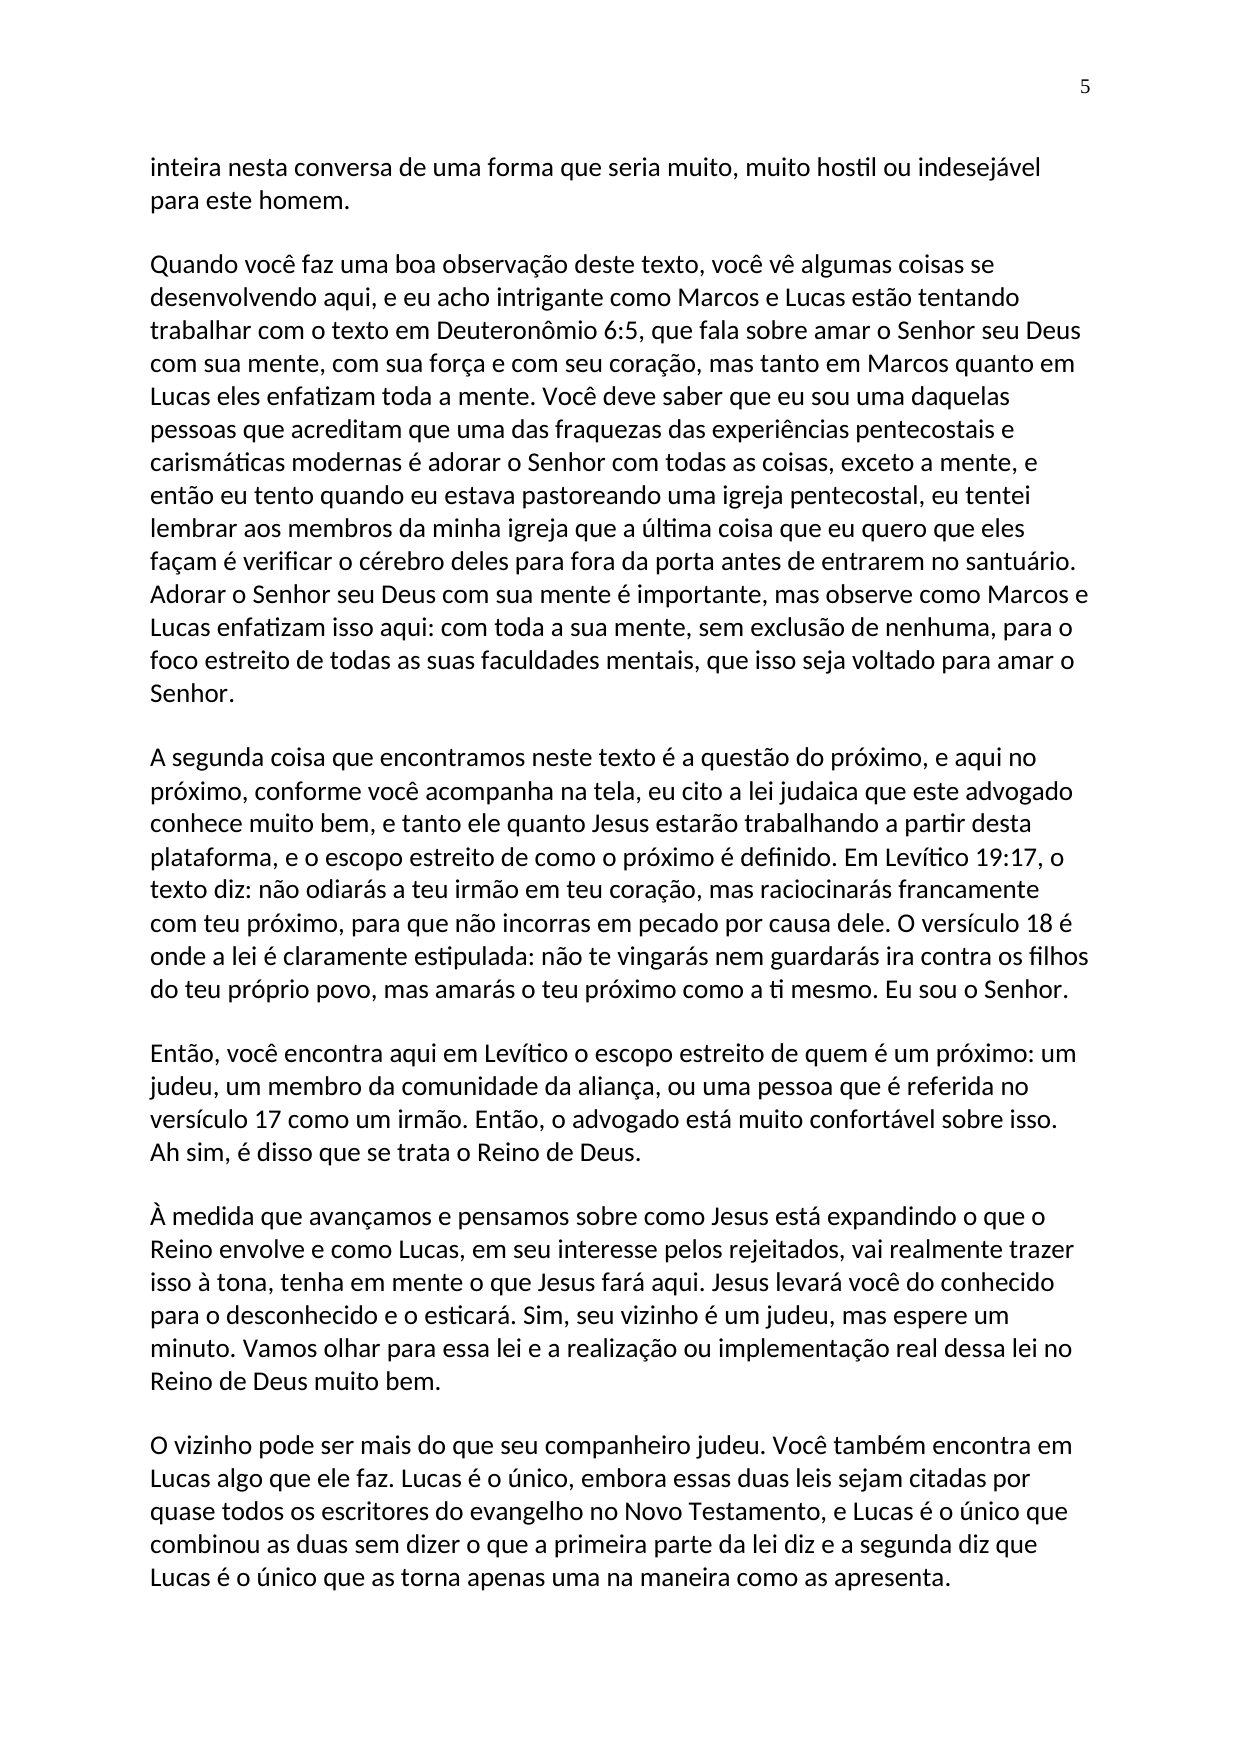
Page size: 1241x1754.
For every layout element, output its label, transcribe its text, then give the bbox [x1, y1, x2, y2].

text A segunda coisa que encontramos neste texto é a questão do próximo, e aqui no próximo, conforme você acompanha na tela, eu cito a lei judaica que este advogado conhece muito bem, e tanto ele quanto Jesus estarão trabalhando a partir desta plataforma, e o escopo estreito de como o próximo é definido. Em Levítico 19:17, o texto diz: não odiarás a teu irmão em teu coração, mas raciocinarás francamente com teu próximo, para que não incorras em pecado por causa dele. O versículo 18 é onde a lei é claramente estipulada: não te vingarás nem guardarás ira contra os filhos do teu próprio povo, mas amarás o teu próximo como a ti mesmo. Eu sou o Senhor. [150, 741, 1090, 1005]
text Então, você encontra aqui em Levítico o escopo estreito de quem é um próximo: um judeu, um membro da comunidade da aliança, ou uma pessoa que é referida no versículo 17 como um irmão. Então, o advogado está muito confortável sobre isso. Ah sim, é disso que se trata o Reino de Deus. [150, 1036, 1090, 1168]
text O vizinho pode ser mais do que seu companheiro judeu. Você também encontra em Lucas algo que ele faz. Lucas é o único, embora essas duas leis sejam citadas por quase todos os escritores do evangelho no Novo Testamento, e Lucas é o único que combinou as duas sem dizer o que a primeira parte da lei diz e a segunda diz que Lucas é o único que as torna apenas uma na maneira como as apresenta. [150, 1428, 1090, 1593]
text Quando você faz uma boa observação deste texto, você vê algumas coisas se desenvolvendo aqui, e eu acho intrigante como Marcos e Lucas estão tentando trabalhar com o texto em Deuteronômio 6:5, que fala sobre amar o Senhor seu Deus com sua mente, com sua força e com seu coração, mas tanto em Marcos quanto em Lucas eles enfatizam toda a mente. Você deve saber que eu sou uma daquelas pessoas que acreditam que uma das fraquezas das experiências pentecostais e carismáticas modernas é adorar o Senhor com todas as coisas, exceto a mente, e então eu tento quando eu estava pastoreando uma igreja pentecostal, eu tentei lembrar aos membros da minha igreja que a última coisa que eu quero que eles façam é verificar o cérebro deles para fora da porta antes de entrarem no santuário. Adorar o Senhor seu Deus com sua mente é importante, mas observe como Marcos e Lucas enfatizam isso aqui: com toda a sua mente, sem exclusão de nenhuma, para o foco estreito de todas as suas faculdades mentais, que isso seja voltado para amar o Senhor. [150, 247, 1090, 709]
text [150, 150, 1090, 216]
text À medida que avançamos e pensamos sobre como Jesus está expandindo o que o Reino envolve e como Lucas, em seu interesse pelos rejeitados, vai realmente trazer isso à tona, tenha em mente o que Jesus fará aqui. Jesus levará você do conhecido para o desconhecido e o esticará. Sim, seu vizinho é um judeu, mas espere um minuto. Vamos olhar para essa lei e a realização ou implementação real dessa lei no Reino de Deus muito bem. [150, 1199, 1090, 1397]
